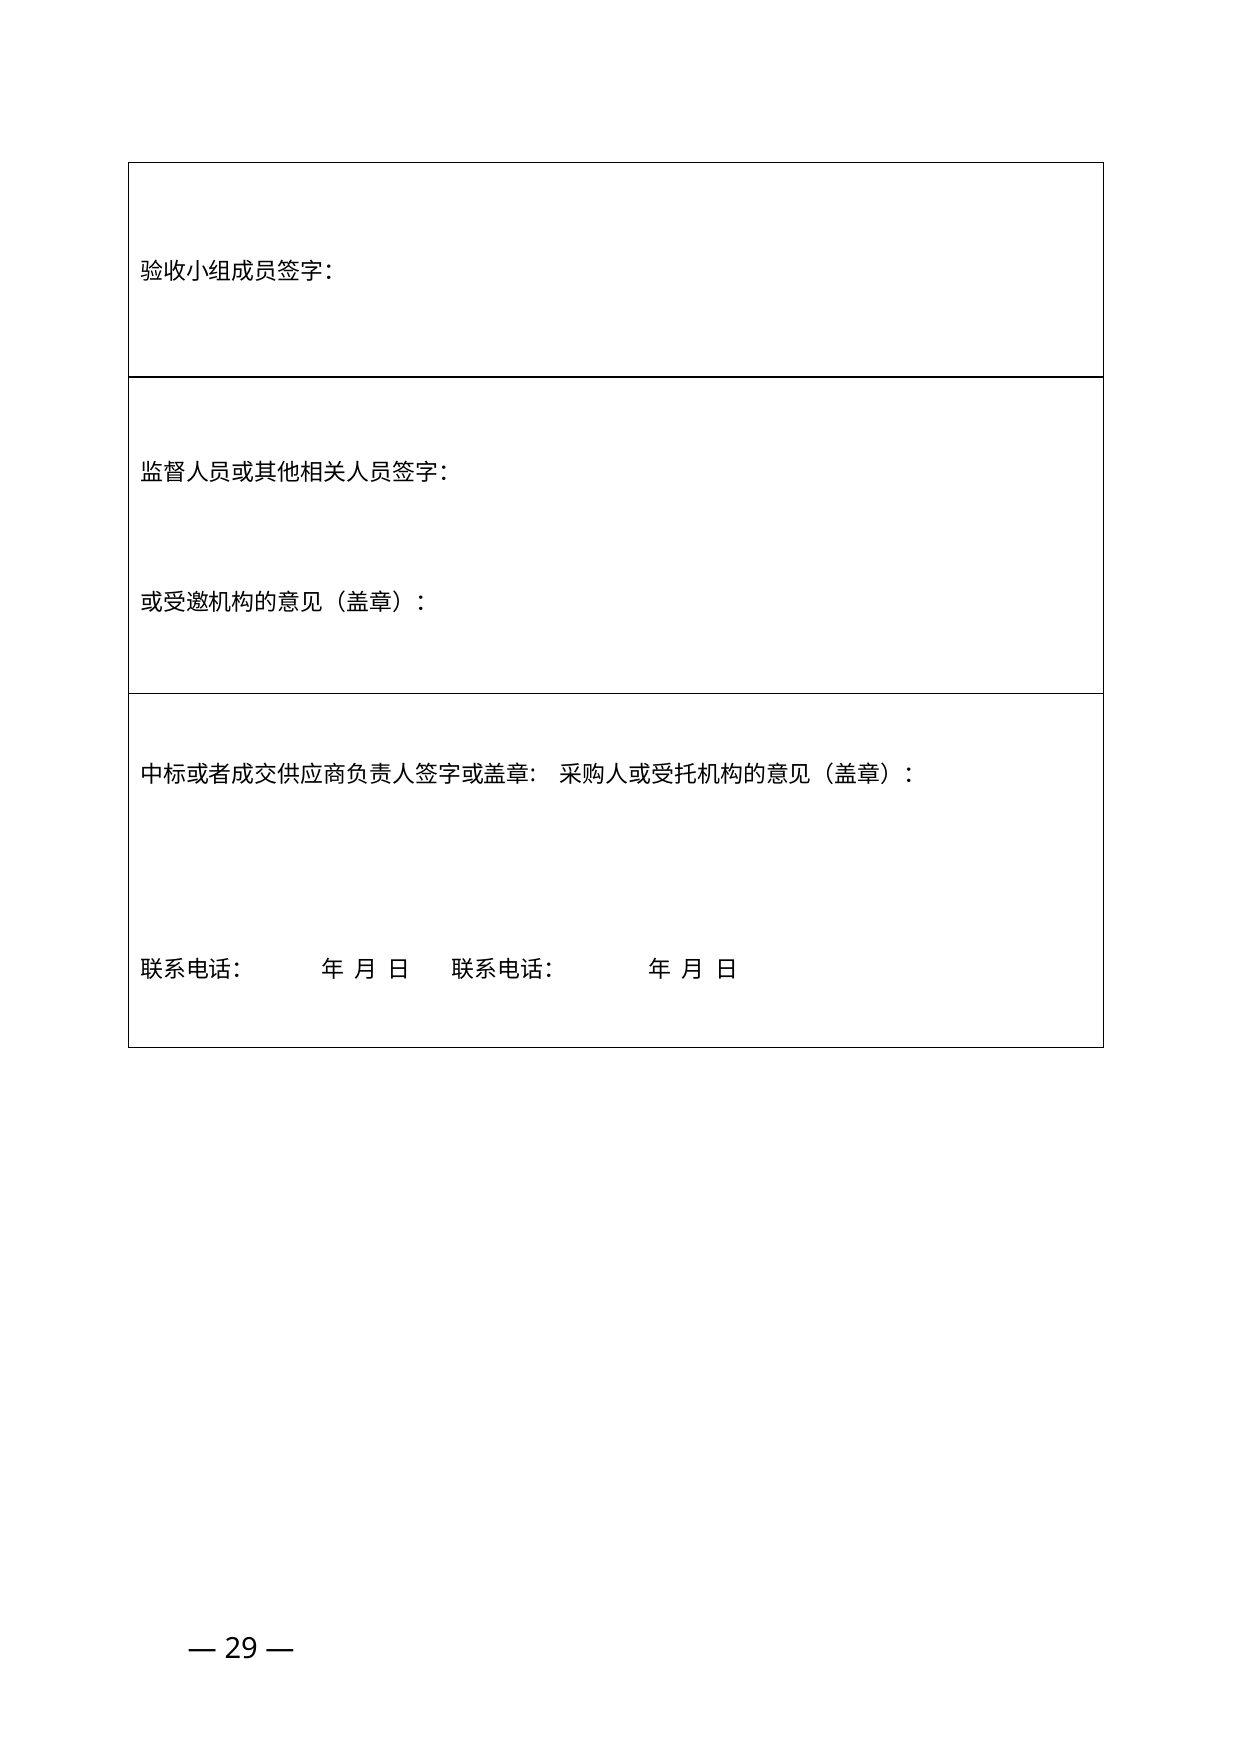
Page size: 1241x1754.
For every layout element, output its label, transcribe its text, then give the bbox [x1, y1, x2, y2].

table_cell 验收小组成员签字： [129, 163, 1103, 376]
table_cell 中标或者成交供应商负责人签字或盖章: 采购人或受托机构的意见（盖章）： 联系电话： 年 月 日 联系电话： 年 月 日 [129, 694, 1103, 1047]
table_cell 监督人员或其他相关人员签字： 或受邀机构的意见（盖章）： [129, 378, 1103, 693]
